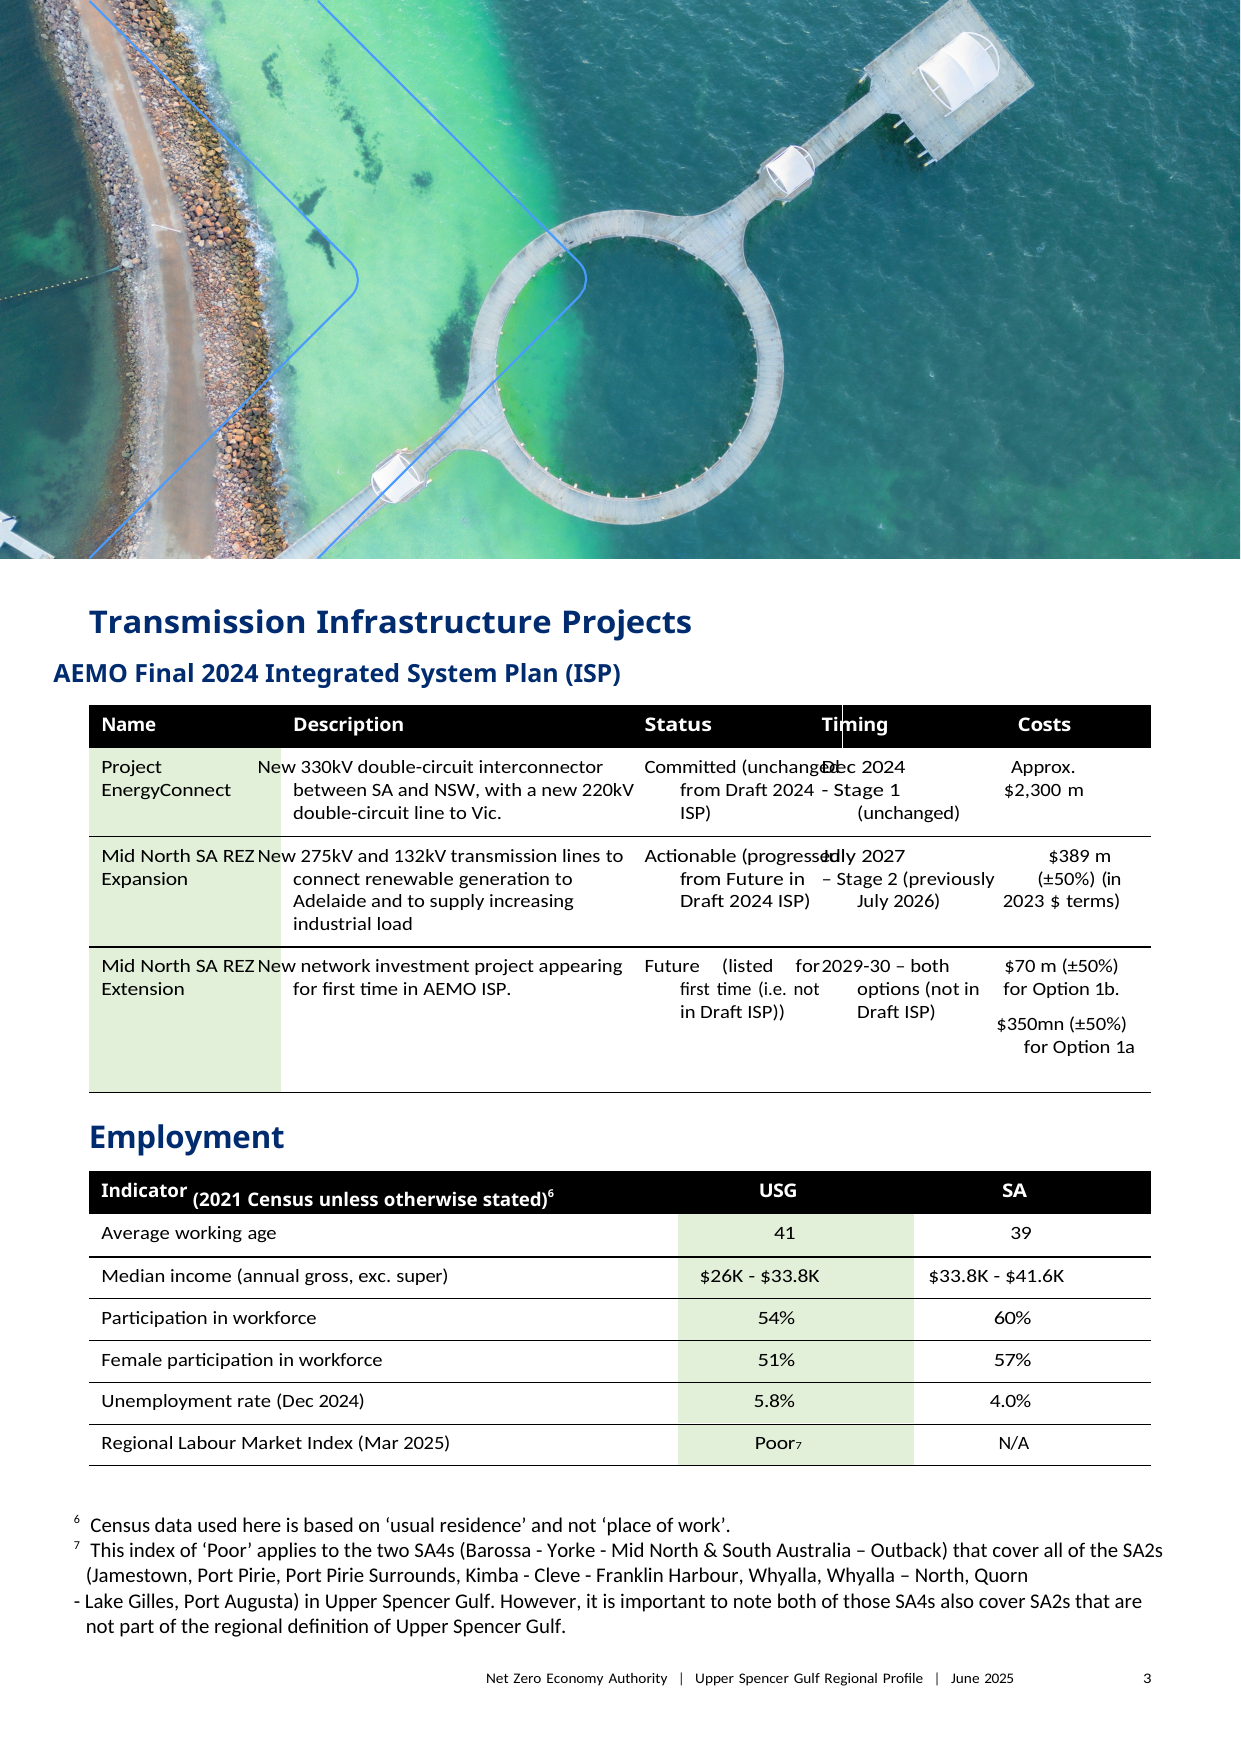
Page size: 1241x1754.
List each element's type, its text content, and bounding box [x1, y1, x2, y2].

table_cell New 275kV and 132kV transmission lines to connect renewable generation to Adelaide and to supply increasing industrial load [281, 837, 663, 946]
table_header Status [663, 705, 842, 748]
table_cell N/A [914, 1425, 1151, 1465]
picture [92, 0, 584, 559]
table_cell Approx. $2,300 m [1005, 748, 1151, 836]
picture [320, 0, 1241, 559]
table_cell Future (listed for first time (i.e. not in Draft ISP)) [663, 948, 842, 1092]
text AEMO Final 2024 Integrated System Plan (ISP) [53, 655, 1166, 689]
table_header Description [281, 705, 663, 748]
table_cell 39 [914, 1214, 1151, 1256]
table_cell New 330kV double-circuit interconnector between SA and NSW, with a new 220kV double-circuit line to Vic. [281, 748, 663, 836]
table_cell $26K - $33.8K [678, 1258, 914, 1298]
subtitle Employment [88, 1115, 1166, 1157]
table_header Timing [843, 705, 1005, 748]
table_cell Regional Labour Market Index (Mar 2025) [89, 1425, 678, 1465]
table_cell Female participation in workforce [89, 1341, 678, 1382]
table_header Indicator (2021 Census unless otherwise stated) [89, 1171, 678, 1214]
table_header Name [89, 705, 281, 748]
table_cell Mid North SA REZ Extension [89, 948, 281, 1092]
picture [0, 0, 356, 559]
table_cell Committed (unchanged from Draft 2024 ISP) [663, 748, 842, 836]
table_cell $70 m (±50%) for Option 1b. $350mn (±50%) for Option 1a [1005, 948, 1151, 1092]
table_cell Average working age [89, 1214, 678, 1256]
table_cell Project EnergyConnect [89, 748, 281, 836]
table_cell Unemployment rate (Dec 2024) [89, 1383, 678, 1423]
table_cell 5.8% [678, 1383, 914, 1423]
table_cell 2029-30 – both options (not in Draft ISP) [843, 948, 1005, 1092]
table_cell 57% [914, 1341, 1151, 1382]
table_cell 60% [914, 1299, 1151, 1340]
table_cell Actionable (progressed from Future in Draft 2024 ISP) [663, 837, 842, 946]
table_cell Poor [678, 1425, 914, 1465]
table_cell $389 m (±50%) (in 2023 $ terms) [1005, 837, 1151, 946]
table_cell 54% [678, 1299, 914, 1340]
table_cell July 2027 – Stage 2 (previously July 2026) [843, 837, 1005, 946]
table_cell Mid North SA REZ Expansion [89, 837, 281, 946]
table_cell Participation in workforce [89, 1299, 678, 1340]
subtitle Transmission Infrastructure Projects [88, 600, 1166, 642]
table_cell $33.8K - $41.6K [914, 1258, 1151, 1298]
table_cell Median income (annual gross, exc. super) [89, 1258, 678, 1298]
table_header USG [678, 1171, 914, 1214]
table_cell Dec 2024 - Stage 1 (unchanged) [843, 748, 1005, 836]
table_header SA [914, 1171, 1151, 1214]
table_cell 4.0% [914, 1383, 1151, 1423]
table_cell 41 [678, 1214, 914, 1256]
table_cell 51% [678, 1341, 914, 1382]
table_cell New network investment project appearing for first time in AEMO ISP. [281, 948, 663, 1092]
table_header Costs [1005, 705, 1151, 748]
